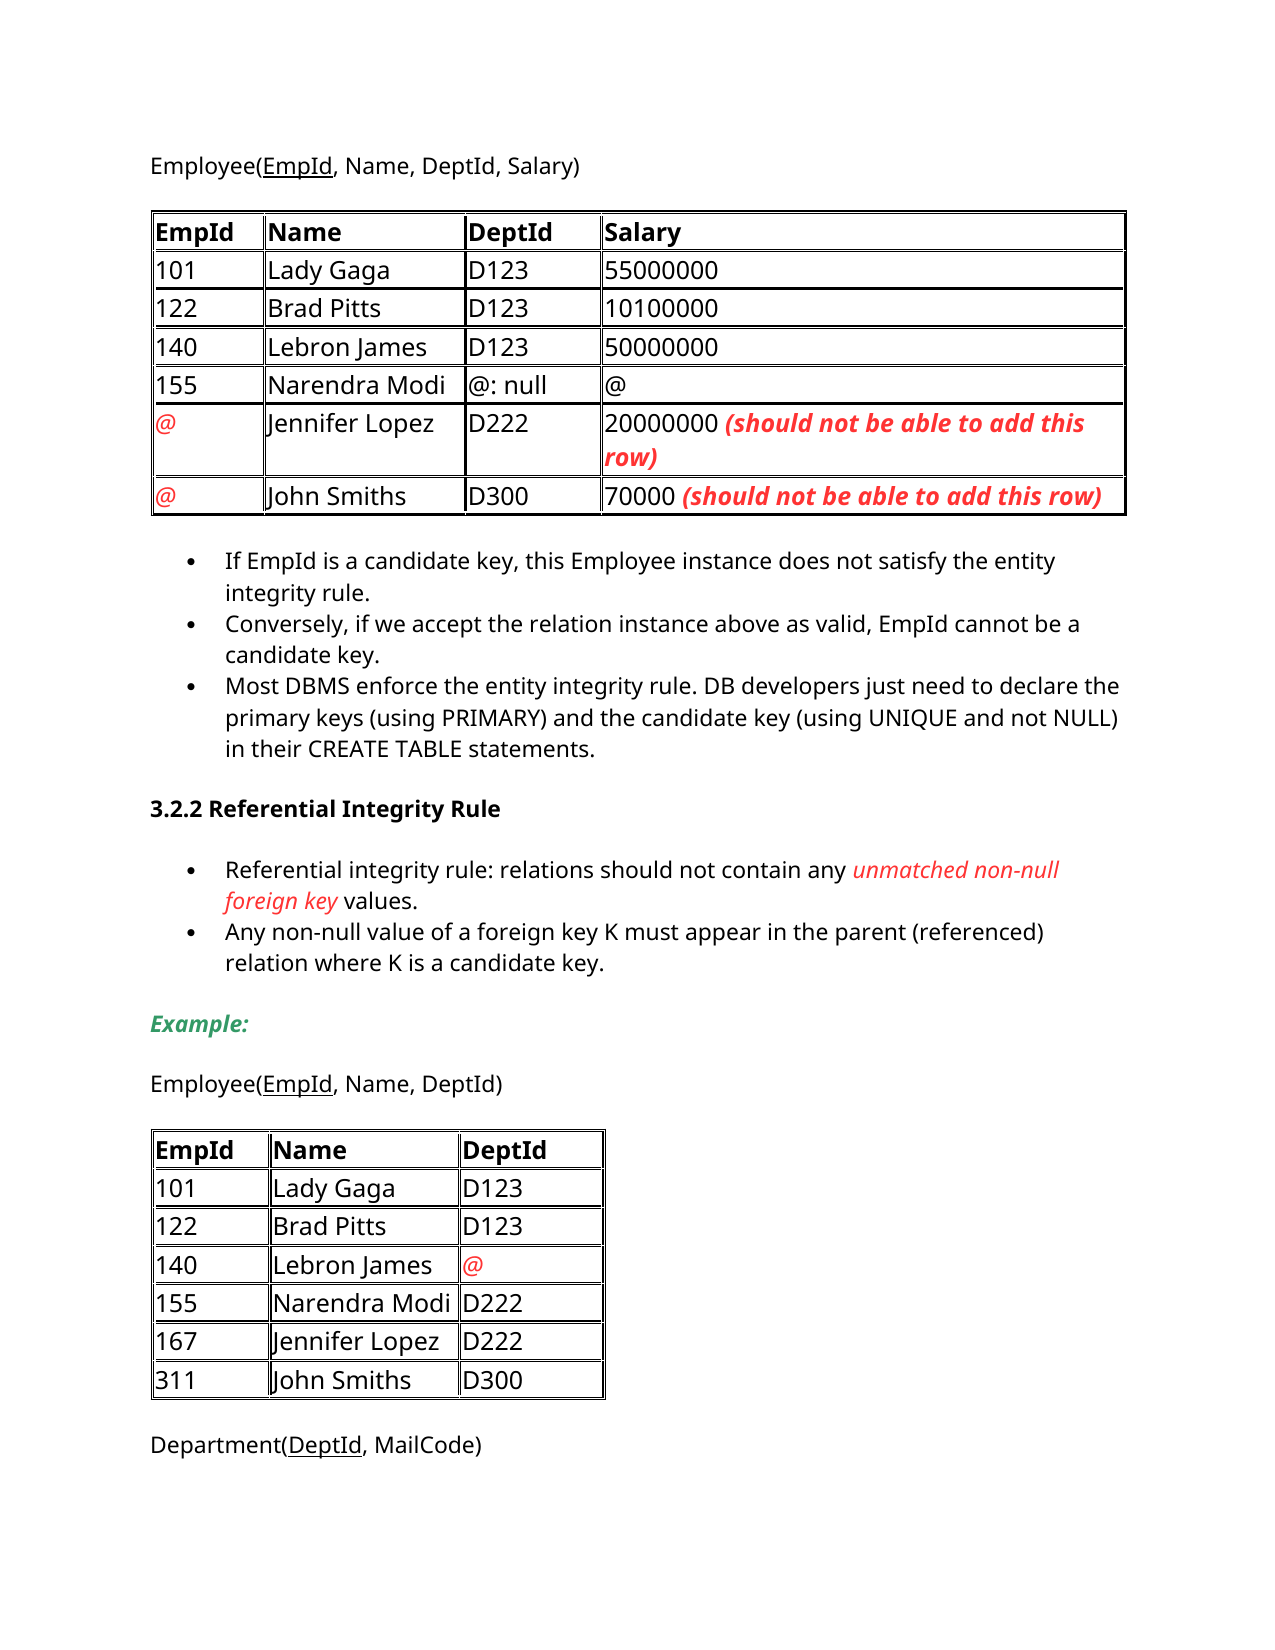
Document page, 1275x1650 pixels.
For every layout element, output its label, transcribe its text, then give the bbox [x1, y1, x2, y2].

text Example: [150, 1008, 1125, 1039]
table_cell 122 [154, 287, 263, 325]
table_cell D222 [460, 1282, 604, 1320]
table_cell 140 [154, 1244, 268, 1282]
table_cell John Smiths [265, 478, 465, 513]
table_header Name [265, 214, 465, 249]
table_cell 55000000 [602, 249, 1126, 287]
table_cell D123 [467, 290, 600, 325]
list Referential integrity rule: relations should not contain any unmatched non-null foreign key values. [187, 853, 1125, 916]
table_header Salary [602, 214, 1124, 249]
table_cell D300 [465, 478, 602, 513]
table_cell John Smiths [270, 1362, 459, 1397]
table_cell @ [602, 364, 1126, 402]
text Employee(EmpId, Name, DeptId, Salary) [150, 150, 1125, 181]
table_cell 122 [154, 1205, 268, 1243]
table_cell Lady Gaga [272, 1170, 458, 1205]
table_cell @ [461, 1244, 603, 1282]
list If EmpId is a candidate key, this Employee instance does not satisfy the entity integrity rule. [187, 545, 1125, 608]
text Employee(EmpId, Name, DeptId) [150, 1068, 1125, 1099]
table_cell 101 [152, 249, 265, 287]
text 3.2.2 Referential Integrity Rule [150, 793, 1125, 824]
table_cell 50000000 [603, 325, 1125, 364]
table_cell D123 [460, 1167, 604, 1205]
table_cell D222 [461, 1320, 603, 1358]
table_cell D123 [461, 1205, 603, 1243]
table_cell 70000 (should not be able to add this row) [602, 475, 1125, 513]
list Any non-null value of a foreign key K must appear in the parent (referenced) relation where K is a candidate key. [187, 916, 1125, 978]
table_cell Lady Gaga [266, 252, 464, 287]
table_cell D222 [467, 405, 600, 474]
text Department(DeptId, MailCode) [150, 1429, 1125, 1461]
table_cell Jennifer Lopez [272, 1324, 458, 1358]
table_header DeptId [465, 214, 602, 249]
table_header DeptId [460, 1132, 602, 1167]
table_cell Lebron James [272, 1247, 458, 1282]
table_cell 167 [154, 1320, 268, 1358]
table_header Name [270, 1132, 459, 1167]
table_cell @ [154, 475, 265, 513]
table_cell D123 [467, 252, 600, 287]
table_cell D123 [467, 329, 600, 364]
table_cell 140 [154, 325, 263, 364]
table_cell D300 [460, 1359, 603, 1397]
table_cell Brad Pitts [266, 290, 464, 325]
table_header EmpId [154, 1130, 270, 1167]
table_cell 155 [152, 364, 265, 402]
table_cell 20000000 (should not be able to add this row) [603, 402, 1124, 474]
list Most DBMS enforce the entity integrity rule. DB developers just need to declare the primary keys (using PRIMARY) and the candidate key (using UNIQUE and not NULL) in their CREATE TABLE statements. [187, 670, 1125, 764]
table_cell Brad Pitts [272, 1209, 458, 1243]
table_cell @ [154, 402, 263, 474]
table_cell Narendra Modi [266, 367, 464, 402]
table_header EmpId [154, 214, 265, 249]
list Conversely, if we accept the relation instance above as valid, EmpId cannot be a candidate key. [187, 608, 1125, 670]
table_cell 311 [154, 1359, 270, 1397]
table_cell 101 [152, 1167, 270, 1205]
table_cell Lebron James [266, 329, 464, 364]
table_cell @: null [467, 367, 600, 402]
table_cell 155 [152, 1282, 270, 1320]
table_cell 10100000 [603, 287, 1124, 325]
table_cell Narendra Modi [272, 1285, 458, 1320]
table_cell Jennifer Lopez [266, 405, 464, 474]
